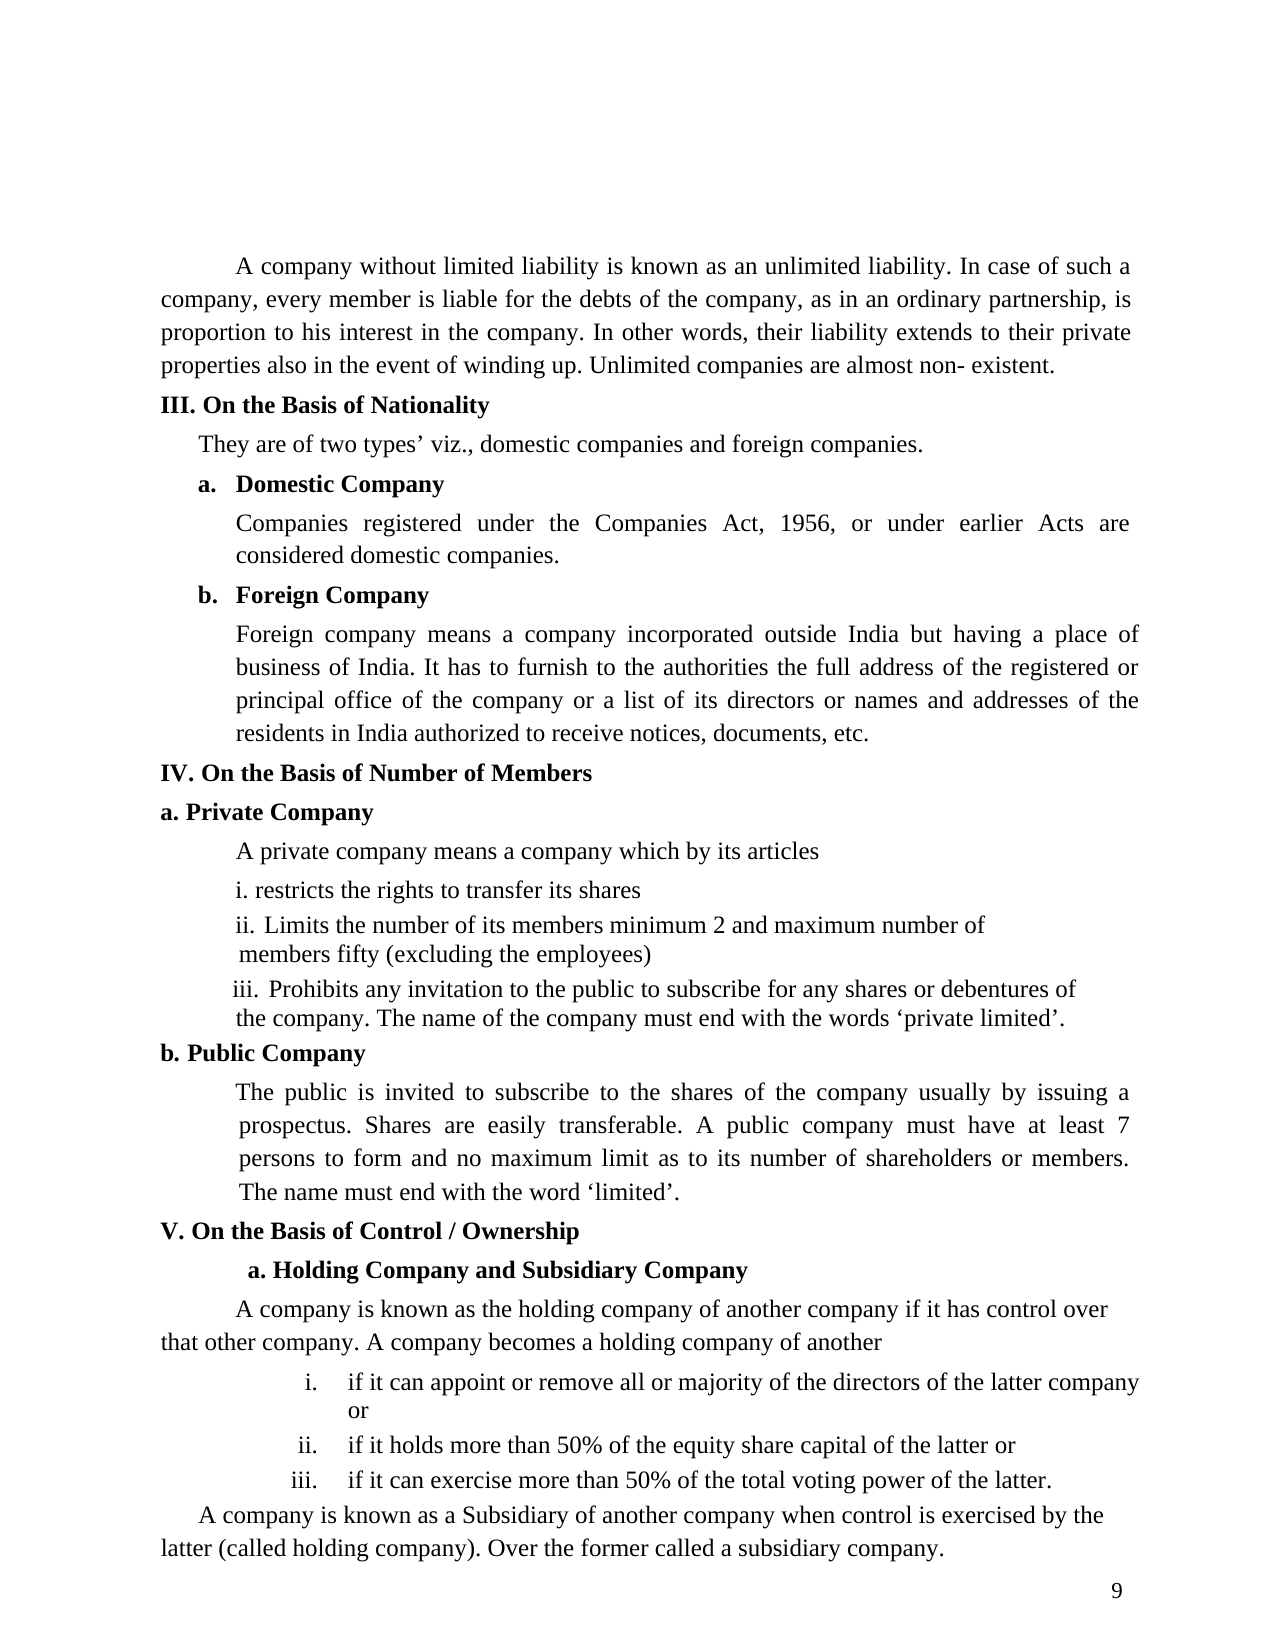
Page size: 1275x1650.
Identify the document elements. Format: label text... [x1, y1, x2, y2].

subtitle On the Basis of Number of Members [160, 758, 1158, 787]
list if it holds more than 50% of the equity share capital of the latter or [318, 1430, 1158, 1459]
subtitle Public Company [160, 1038, 1158, 1067]
text The public is invited to subscribe to the shares of the company usually by issuing a prospectus. Shares are easily transferable. A public company must have at least 7 persons to form and no maximum limit as to its number of shareholders or members. The name must end with the word ‘limited’. [235, 1077, 1131, 1205]
text They are of two types’ viz., domestic companies and foreign companies. [198, 429, 1158, 458]
list Limits the number of its members minimum 2 and maximum number of members fifty (excluding the employees) [235, 910, 1083, 968]
list Prohibits any invitation to the public to subscribe for any shares or debentures of the company. The name of the company must end with the words ‘private limited’. [232, 974, 1100, 1031]
list Holding Company and Subsidiary Company [247, 1256, 1158, 1284]
list Private Company [160, 797, 1158, 826]
list if it can exercise more than 50% of the total voting power of the latter. [318, 1465, 1158, 1494]
text A company is known as the holding company of another company if it has control over that other company. A company becomes a holding company of another [161, 1294, 1108, 1356]
text A company without limited liability is known as an unlimited liability. In case of such a company, every member is liable for the debts of the company, as in an ordinary partnership, is proportion to his interest in the company. In other words, their liability extends to their private properties also in the event of winding up. Unlimited companies are almost non- existent. [161, 251, 1132, 379]
subtitle On the Basis of Nationality [160, 390, 1158, 419]
text Foreign company means a company incorporated outside India but having a place of business of India. It has to furnish to the authorities the full address of the registered or principal office of the company or a list of its directors or names and addresses of the residents in India authorized to receive notices, documents, etc. [236, 619, 1141, 747]
text A company is known as a Subsidiary of another company when control is exercised by the latter (called holding company). Over the former called a subsidiary company. [161, 1500, 1138, 1562]
list restricts the rights to transfer its shares [235, 875, 1158, 904]
text Companies registered under the Companies Act, 1956, or under earlier Acts are considered domestic companies. [236, 508, 1131, 569]
subtitle Domestic Company [198, 469, 1158, 498]
subtitle On the Basis of Control / Ownership [160, 1216, 1158, 1245]
list if it can appoint or remove all or majority of the directors of the latter company or [318, 1367, 1158, 1424]
subtitle Foreign Company [198, 580, 1158, 609]
text A private company means a company which by its articles [236, 836, 1158, 865]
